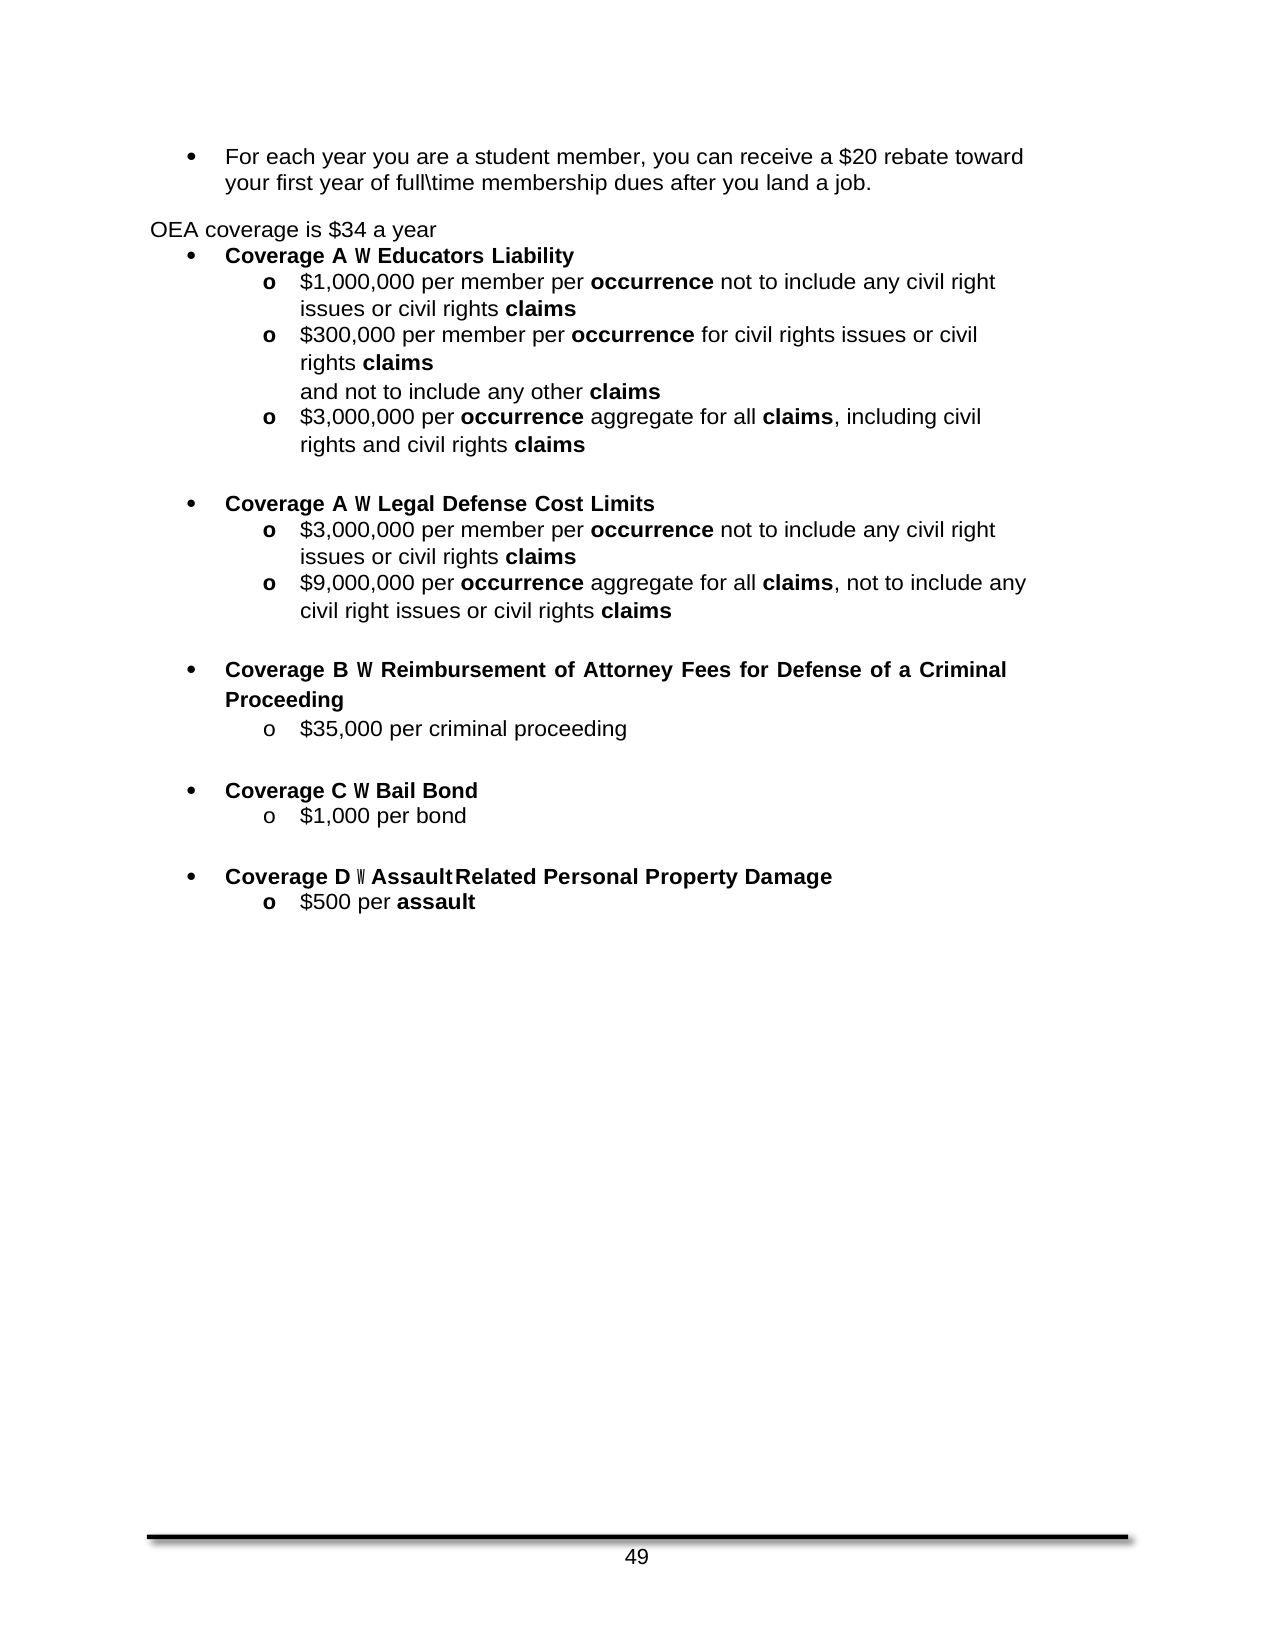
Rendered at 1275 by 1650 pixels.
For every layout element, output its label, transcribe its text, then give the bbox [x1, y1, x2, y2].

text OEA coverage is $34 a year [150, 217, 1148, 242]
list $500 per assault [262, 889, 1039, 916]
subtitle Coverage A W Educators Liability [187, 243, 1148, 268]
list $3,000,000 per occurrence aggregate for all claims, including civil rights and civil rights claims [262, 404, 1039, 457]
subtitle Coverage C W Bail Bond [187, 777, 1148, 803]
list For each year you are a student member, you can receive a $20 rebate toward your first year of full\time membership dues after you land a job. [187, 144, 1039, 195]
list $300,000 per member per occurrence for civil rights issues or civil rights claims [262, 322, 1039, 375]
picture [140, 1527, 1147, 1555]
subtitle Coverage B W Reimbursement of Attorney Fees for Defense of a Criminal Proceeding [187, 657, 1011, 712]
subtitle Coverage A W Legal Defense Cost Limits [187, 491, 1148, 516]
list $1,000,000 per member per occurrence not to include any civil right issues or civil rights claims [262, 268, 1039, 322]
list $1,000 per bond [262, 803, 1039, 830]
list $9,000,000 per occurrence aggregate for all claims, not to include any civil right issues or civil rights claims [262, 570, 1039, 623]
list $35,000 per criminal proceeding [262, 716, 1039, 743]
subtitle Coverage D W Assault Related Personal Property Damage [187, 864, 1148, 889]
text and not to include any other claims [300, 379, 1148, 404]
list $3,000,000 per member per occurrence not to include any civil right issues or civil rights claims [262, 516, 1039, 569]
